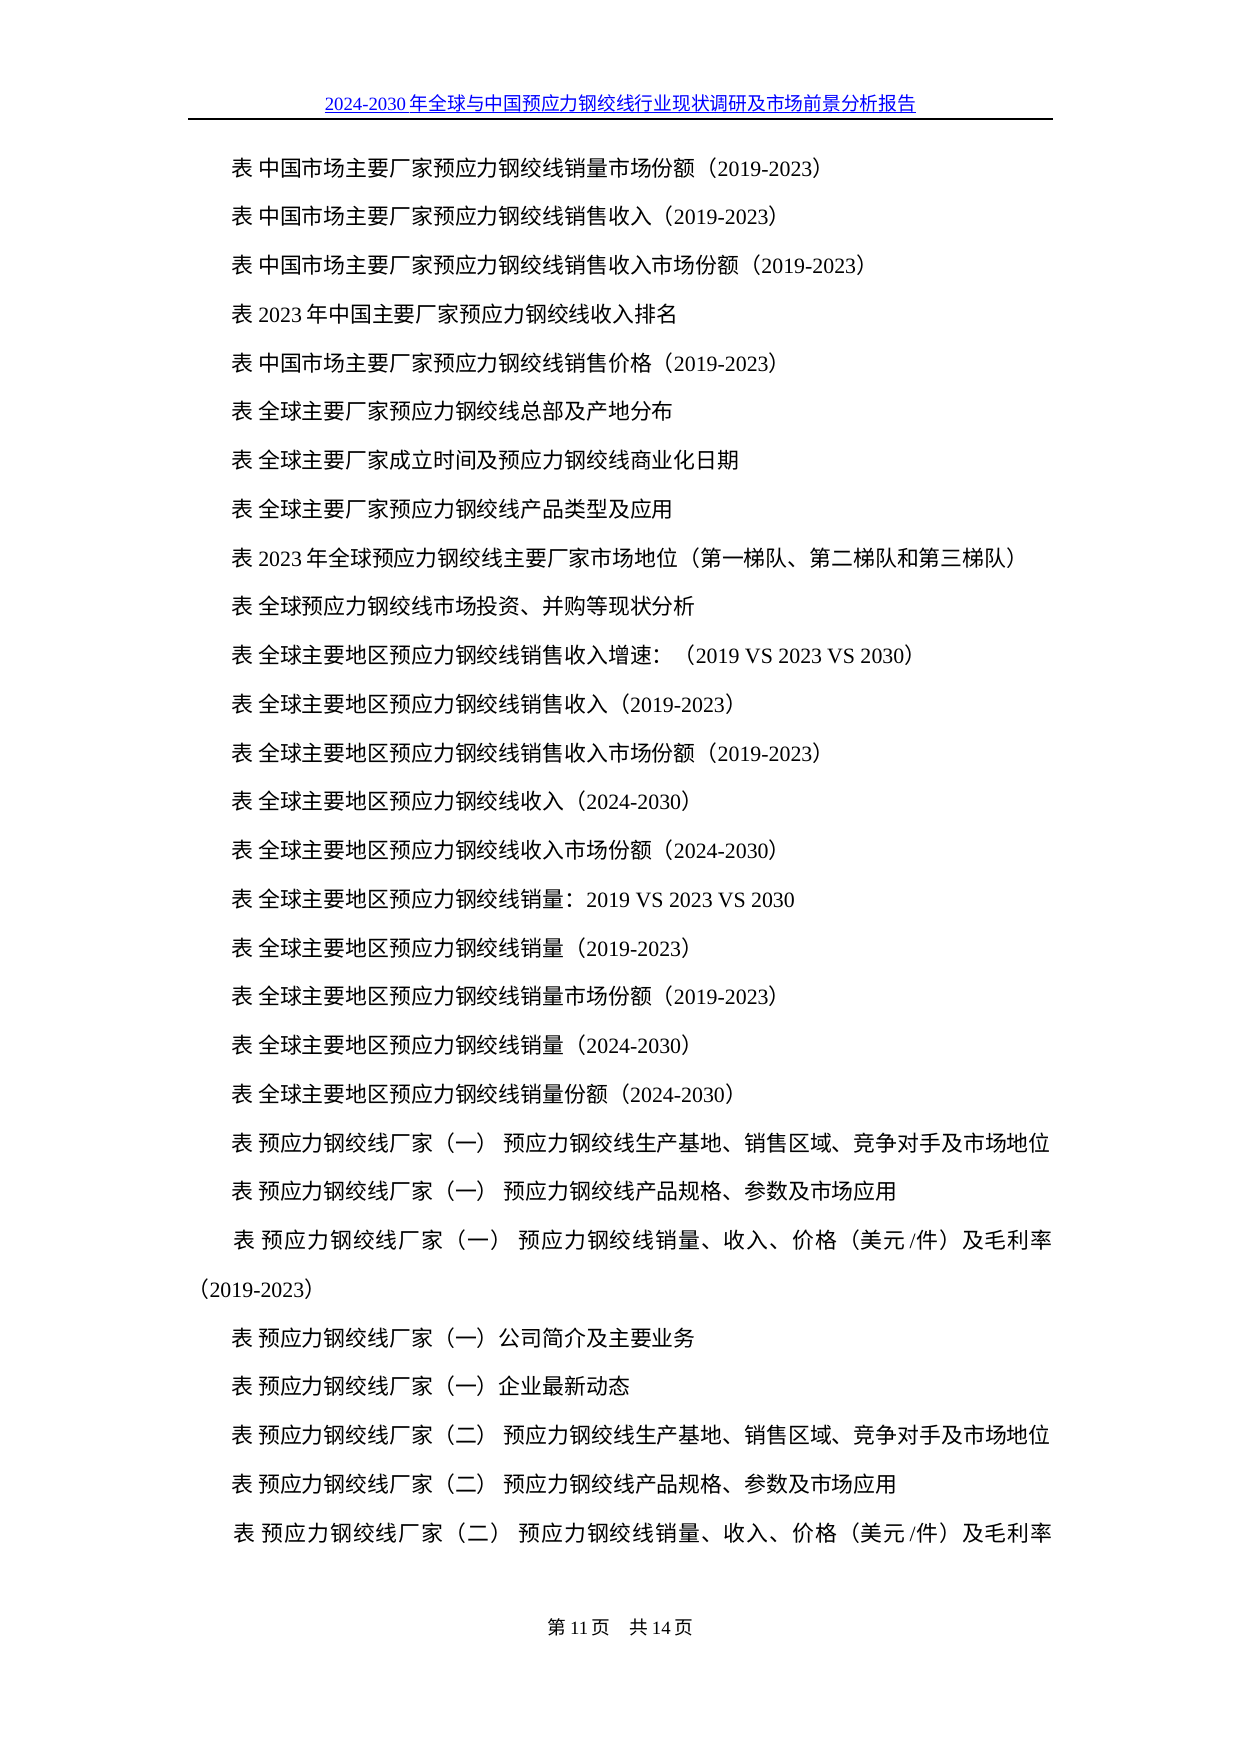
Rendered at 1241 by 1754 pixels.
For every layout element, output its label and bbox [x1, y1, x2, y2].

text [187, 150, 1053, 1548]
